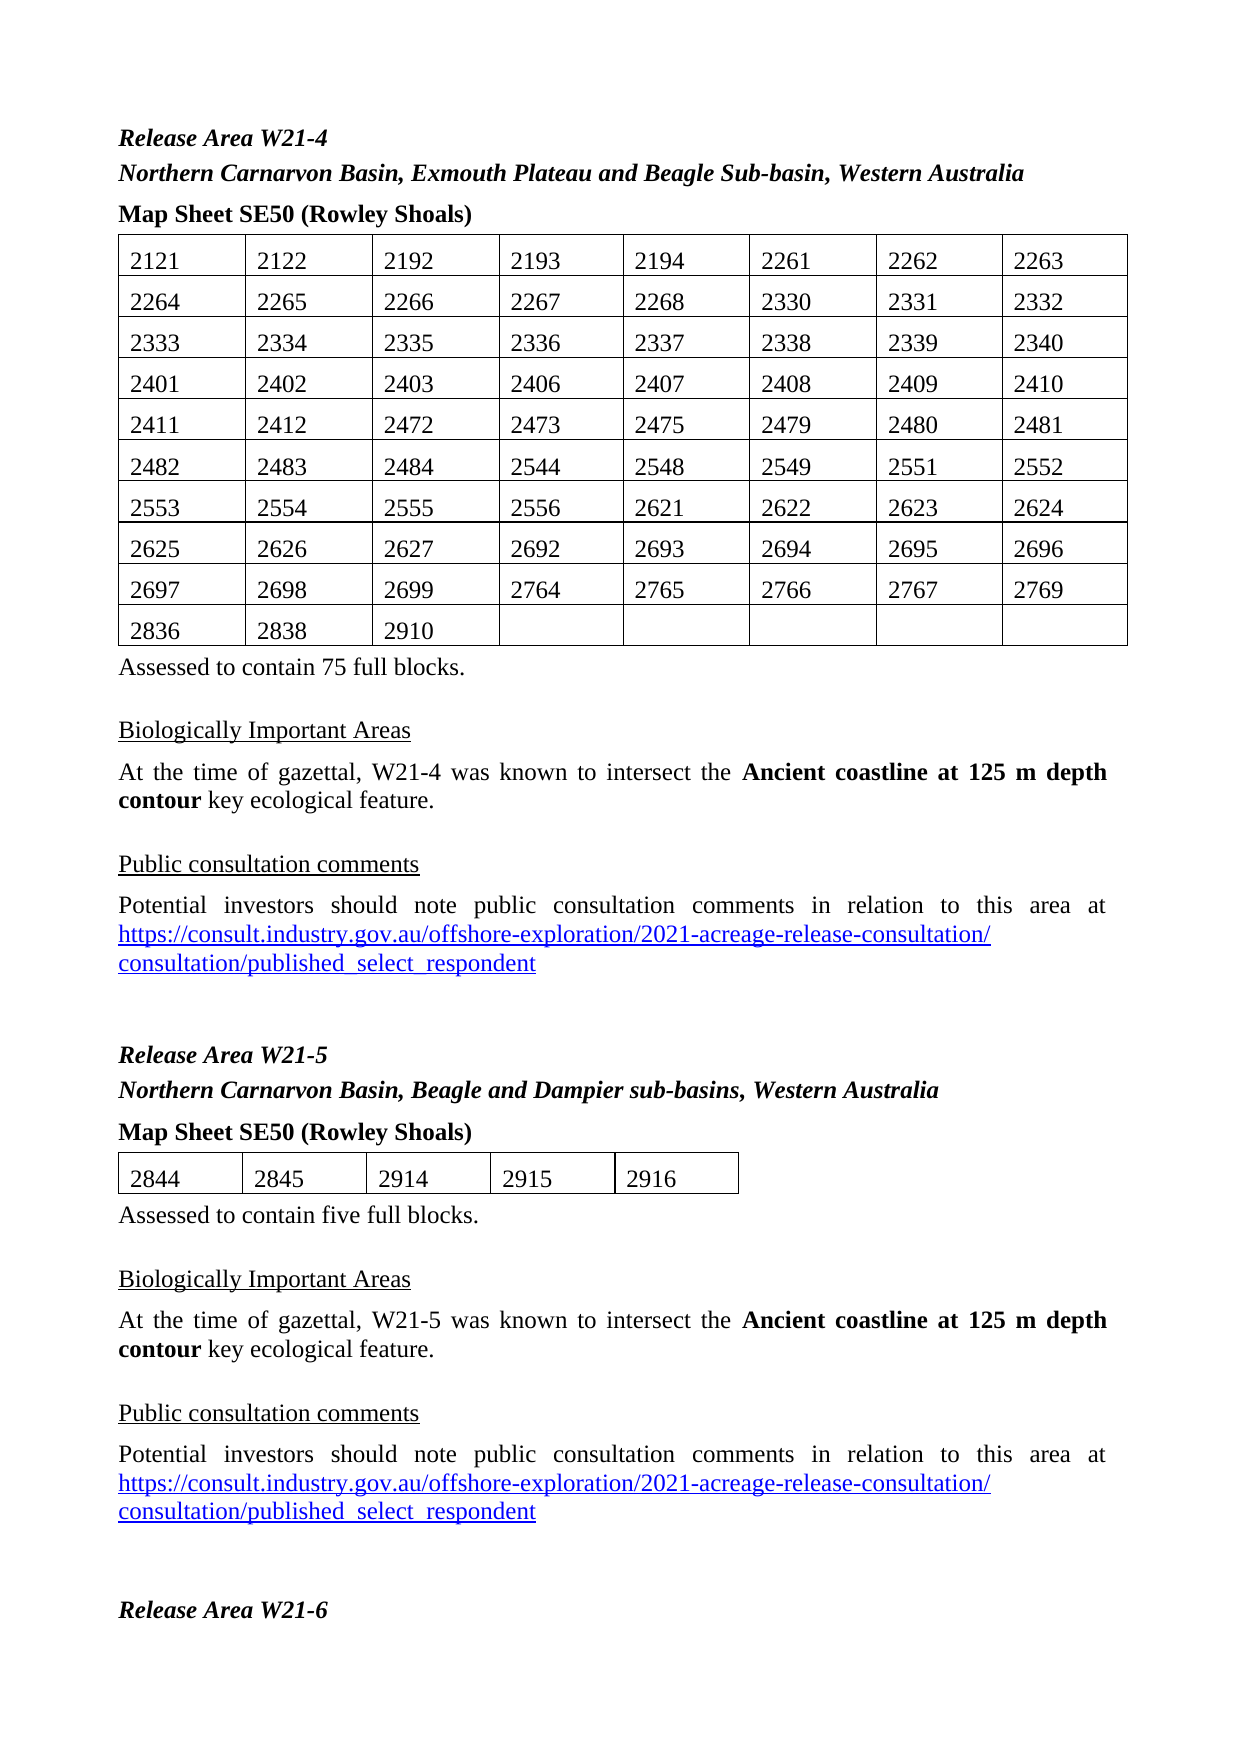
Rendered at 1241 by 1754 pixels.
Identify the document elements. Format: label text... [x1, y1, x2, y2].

table_cell 2411 [119, 399, 245, 439]
table_header 2914 [367, 1153, 490, 1193]
table_cell 2268 [624, 276, 749, 316]
table_cell 2403 [373, 358, 499, 398]
title Release Area W21-5 [118, 1041, 1107, 1069]
table_cell 2407 [624, 358, 749, 398]
table_cell [1003, 605, 1127, 644]
table_cell 2266 [373, 276, 499, 316]
table_cell [624, 605, 749, 644]
table_cell 2623 [877, 481, 1002, 521]
table_cell 2698 [246, 564, 372, 603]
table_header 2121 [119, 235, 245, 275]
table_header 2263 [1003, 235, 1127, 275]
table_cell 2472 [373, 399, 499, 439]
title Release Area W21-4 [118, 123, 1107, 152]
text Biologically Important Areas [118, 1264, 1107, 1293]
table_cell 2549 [750, 440, 876, 480]
table_header 2192 [373, 235, 499, 275]
table_cell 2836 [119, 605, 245, 644]
table_cell 2336 [500, 317, 623, 357]
table_cell 2694 [750, 523, 876, 562]
table_cell 2401 [119, 358, 245, 398]
title Release Area W21-6 [118, 1595, 1107, 1624]
table_cell 2544 [500, 440, 623, 480]
table_cell 2410 [1003, 358, 1127, 398]
table_cell 2340 [1003, 317, 1127, 357]
table_cell 2331 [877, 276, 1002, 316]
table_cell 2267 [500, 276, 623, 316]
table_cell [877, 605, 1002, 644]
table_cell 2838 [246, 605, 372, 644]
table_header 2844 [119, 1153, 242, 1193]
table_cell 2402 [246, 358, 372, 398]
table_header 2916 [616, 1153, 738, 1193]
text Public consultation comments [118, 1398, 1107, 1426]
table_cell 2481 [1003, 399, 1127, 439]
table_cell 2330 [750, 276, 876, 316]
table_cell 2412 [246, 399, 372, 439]
table_cell 2621 [624, 481, 749, 521]
table_header 2915 [491, 1153, 614, 1193]
table_cell 2626 [246, 523, 372, 562]
table_cell 2479 [750, 399, 876, 439]
table_cell 2692 [500, 523, 623, 562]
table_cell 2264 [119, 276, 245, 316]
table_cell 2548 [624, 440, 749, 480]
table_cell 2265 [246, 276, 372, 316]
table_cell 2332 [1003, 276, 1127, 316]
table_cell 2337 [624, 317, 749, 357]
title Map Sheet SE50 (Rowley Shoals) [118, 1117, 1107, 1146]
table_cell 2766 [750, 564, 876, 603]
text Assessed to contain 75 full blocks. [118, 652, 1107, 681]
text Assessed to contain five full blocks. [118, 1200, 1107, 1229]
table_cell 2480 [877, 399, 1002, 439]
table_cell 2409 [877, 358, 1002, 398]
table_cell 2699 [373, 564, 499, 603]
table_header 2262 [877, 235, 1002, 275]
table_cell 2554 [246, 481, 372, 521]
table_cell 2622 [750, 481, 876, 521]
table_cell 2473 [500, 399, 623, 439]
table_cell 2551 [877, 440, 1002, 480]
title Map Sheet SE50 (Rowley Shoals) [118, 199, 1107, 228]
table_cell 2627 [373, 523, 499, 562]
table_header 2193 [500, 235, 623, 275]
table_cell 2767 [877, 564, 1002, 603]
text Biologically Important Areas [118, 716, 1107, 744]
table_cell 2484 [373, 440, 499, 480]
table_cell [750, 605, 876, 644]
table_header 2194 [624, 235, 749, 275]
table_cell 2556 [500, 481, 623, 521]
table_header 2845 [243, 1153, 366, 1193]
table_cell 2408 [750, 358, 876, 398]
table_cell 2335 [373, 317, 499, 357]
table_cell 2624 [1003, 481, 1127, 521]
table_cell 2697 [119, 564, 245, 603]
table_cell 2696 [1003, 523, 1127, 562]
table_cell 2552 [1003, 440, 1127, 480]
table_cell 2406 [500, 358, 623, 398]
table_cell 2483 [246, 440, 372, 480]
table_cell 2333 [119, 317, 245, 357]
text At the time of gazettal, W21-4 was known to intersect the Ancient coastline at 125 m depth contour key ecological feature. [118, 757, 1107, 814]
table_cell 2482 [119, 440, 245, 480]
table_cell 2764 [500, 564, 623, 603]
table_cell 2338 [750, 317, 876, 357]
text At the time of gazettal, W21-5 was known to intersect the Ancient coastline at 125 m depth contour key ecological feature. [118, 1305, 1107, 1363]
table_cell 2334 [246, 317, 372, 357]
table_cell [500, 605, 623, 644]
table_cell 2765 [624, 564, 749, 603]
text Public consultation comments [118, 849, 1107, 878]
subtitle Northern Carnarvon Basin, Exmouth Plateau and Beagle Sub-basin, Western Australia [118, 158, 1137, 187]
table_cell 2693 [624, 523, 749, 562]
table_header 2261 [750, 235, 876, 275]
table_cell 2475 [624, 399, 749, 439]
table_cell 2769 [1003, 564, 1127, 603]
table_header 2122 [246, 235, 372, 275]
table_cell 2910 [373, 605, 499, 644]
table_cell 2695 [877, 523, 1002, 562]
table_cell 2555 [373, 481, 499, 521]
table_cell 2625 [119, 523, 245, 562]
table_cell 2339 [877, 317, 1002, 357]
subtitle Northern Carnarvon Basin, Beagle and Dampier sub-basins, Western Australia [118, 1076, 1137, 1104]
table_cell 2553 [119, 481, 245, 521]
